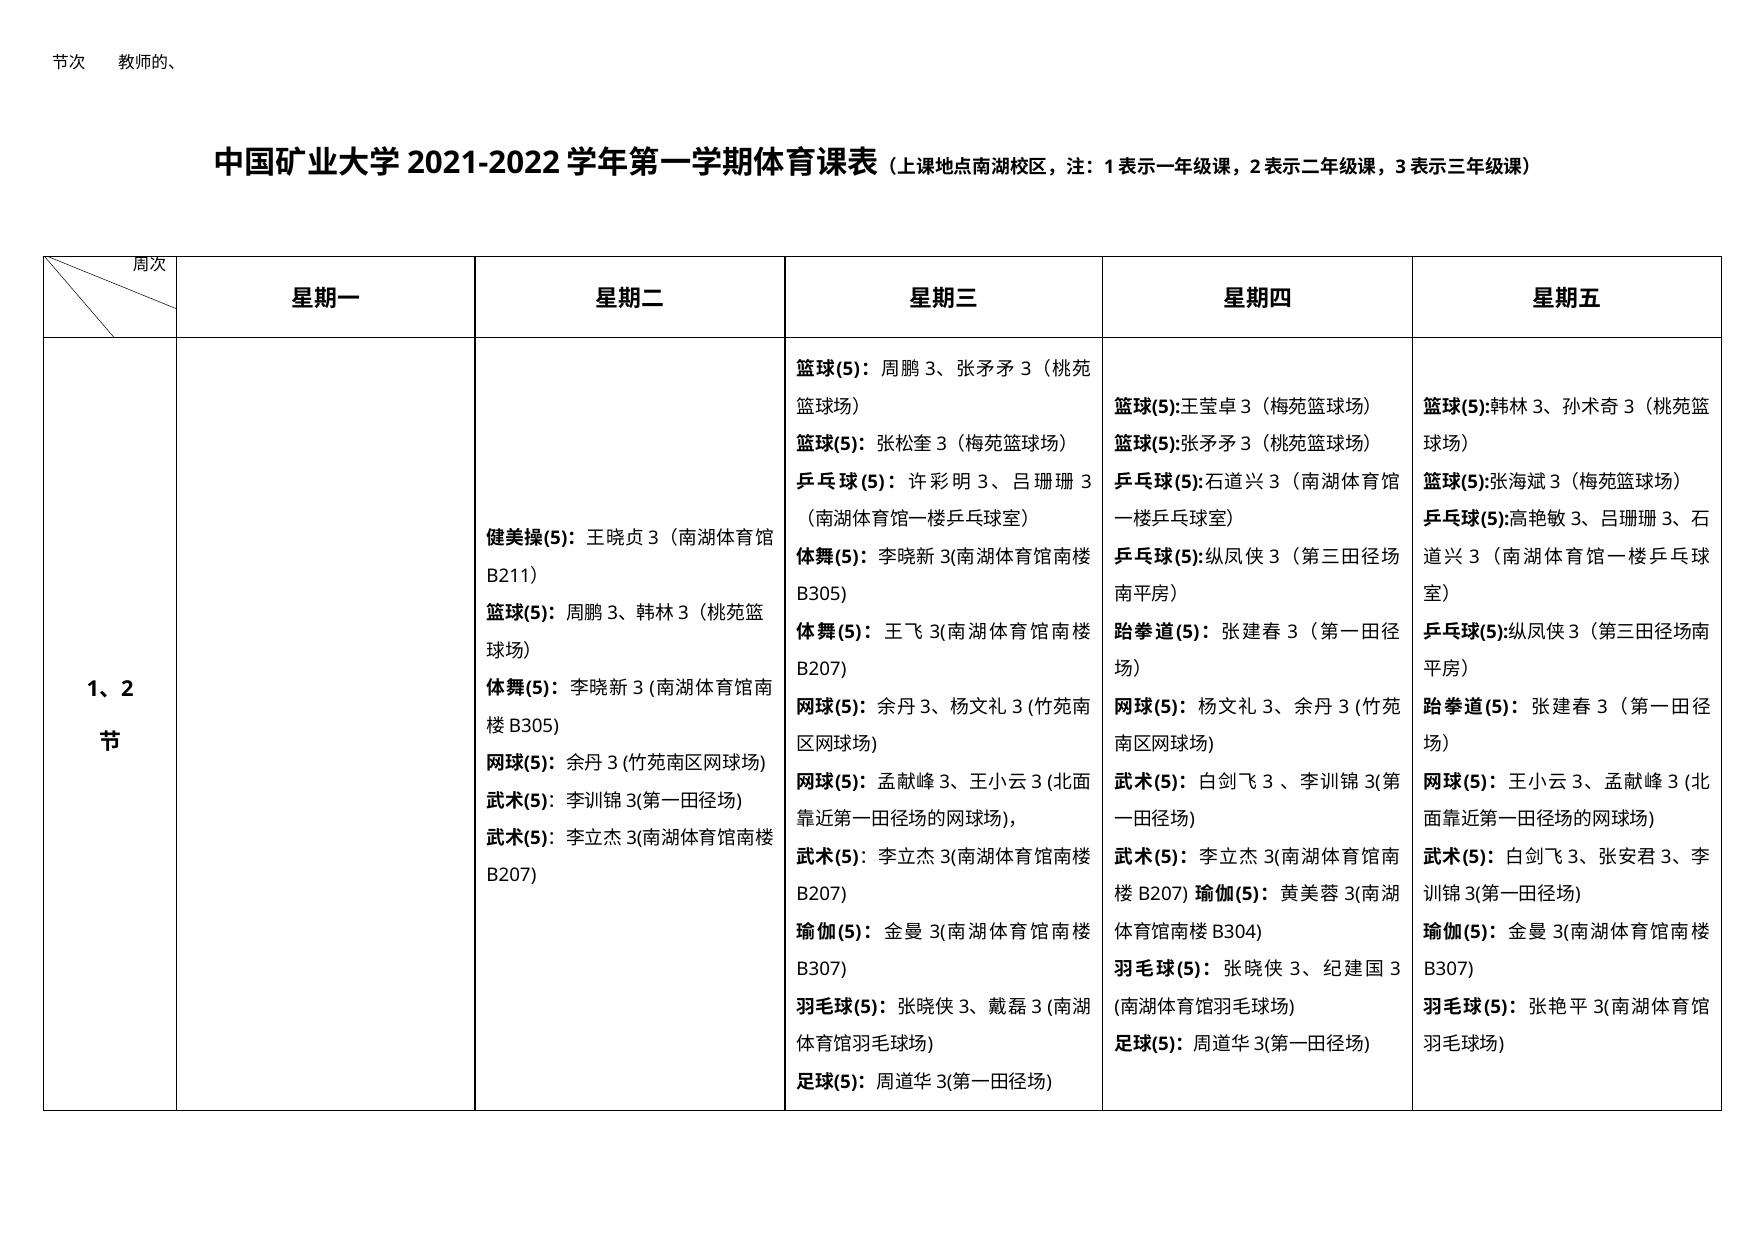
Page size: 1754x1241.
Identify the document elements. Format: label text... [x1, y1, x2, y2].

table_cell 健美操(5)：王晓贞3（南湖体育馆B211） 篮球(5)：周鹏3、韩林3（桃苑篮球场） 体舞(5)：李晓新3 (南湖体育馆南楼B305) 网球(5)：余丹3 (竹苑南区网球场) 武术(5)：李训锦3(第一田径场) 武术(5)：李立杰3(南湖体育馆南楼B207) [476, 338, 784, 1110]
table_header [47, 257, 176, 337]
table_header 星期一 [177, 257, 474, 337]
table_header 星期二 [476, 257, 784, 337]
table_cell 篮球(5):王莹卓3（梅苑篮球场） 篮球(5):张矛矛3（桃苑篮球场） 乒乓球(5):石道兴3（南湖体育馆一楼乒乓球室） 乒乓球(5):纵凤侠3（第三田径场南平房） 跆拳道(5)：张建春3（第一田径场） 网球(5)：杨文礼3、余丹3 (竹苑南区网球场) 武术(5)：白剑飞3 、李训锦3(第一田径场) 武术(5)：李立杰3(南湖体育馆南楼B207) 瑜伽(5)：黄美蓉3(南湖体育馆南楼B304) 羽毛球(5)：张晓侠3、纪建国3 (南湖体育馆羽毛球场) 足球(5)：周道华3(第一田径场) [1103, 338, 1412, 1110]
table_header [44, 258, 112, 337]
text 中国矿业大学2021-2022学年第一学期体育课表（上课地点南湖校区，注：1表示一年级课，2表示二年级课，3表示三年级课） [150, 137, 1604, 183]
table_cell [177, 338, 474, 1110]
table_header 星期三 [786, 257, 1102, 337]
table_cell 篮球(5):韩林3、孙术奇3（桃苑篮球场） 篮球(5):张海斌3（梅苑篮球场） 乒乓球(5):高艳敏3、吕珊珊3、石道兴3（南湖体育馆一楼乒乓球室） 乒乓球(5):纵凤侠3（第三田径场南平房） 跆拳道(5)：张建春3（第一田径场） 网球(5)：王小云3、孟献峰3 (北面靠近第一田径场的网球场) 武术(5)：白剑飞3、张安君3、李训锦3(第一田径场) 瑜伽(5)：金曼3(南湖体育馆南楼B307) 羽毛球(5)：张艳平3(南湖体育馆羽毛球场) [1413, 338, 1721, 1110]
table_header 星期四 [1103, 257, 1412, 337]
table_cell 1、2 节 [44, 338, 176, 1110]
table_cell 篮球(5)：周鹏3、张矛矛3（桃苑篮球场） 篮球(5)：张松奎3（梅苑篮球场） 乒乓球(5)：许彩明3、吕珊珊3（南湖体育馆一楼乒乓球室） 体舞(5)：李晓新3(南湖体育馆南楼B305) 体舞(5)：王飞3(南湖体育馆南楼B207) 网球(5)：余丹3、杨文礼3 (竹苑南区网球场) 网球(5)：孟献峰3、王小云3 (北面靠近第一田径场的网球场)， 武术(5)：李立杰3(南湖体育馆南楼B207) 瑜伽(5)：金曼3(南湖体育馆南楼B307) 羽毛球(5)：张晓侠3、戴磊3 (南湖体育馆羽毛球场) 足球(5)：周道华3(第一田径场) [786, 338, 1102, 1110]
table_header 星期五 [1413, 257, 1721, 337]
